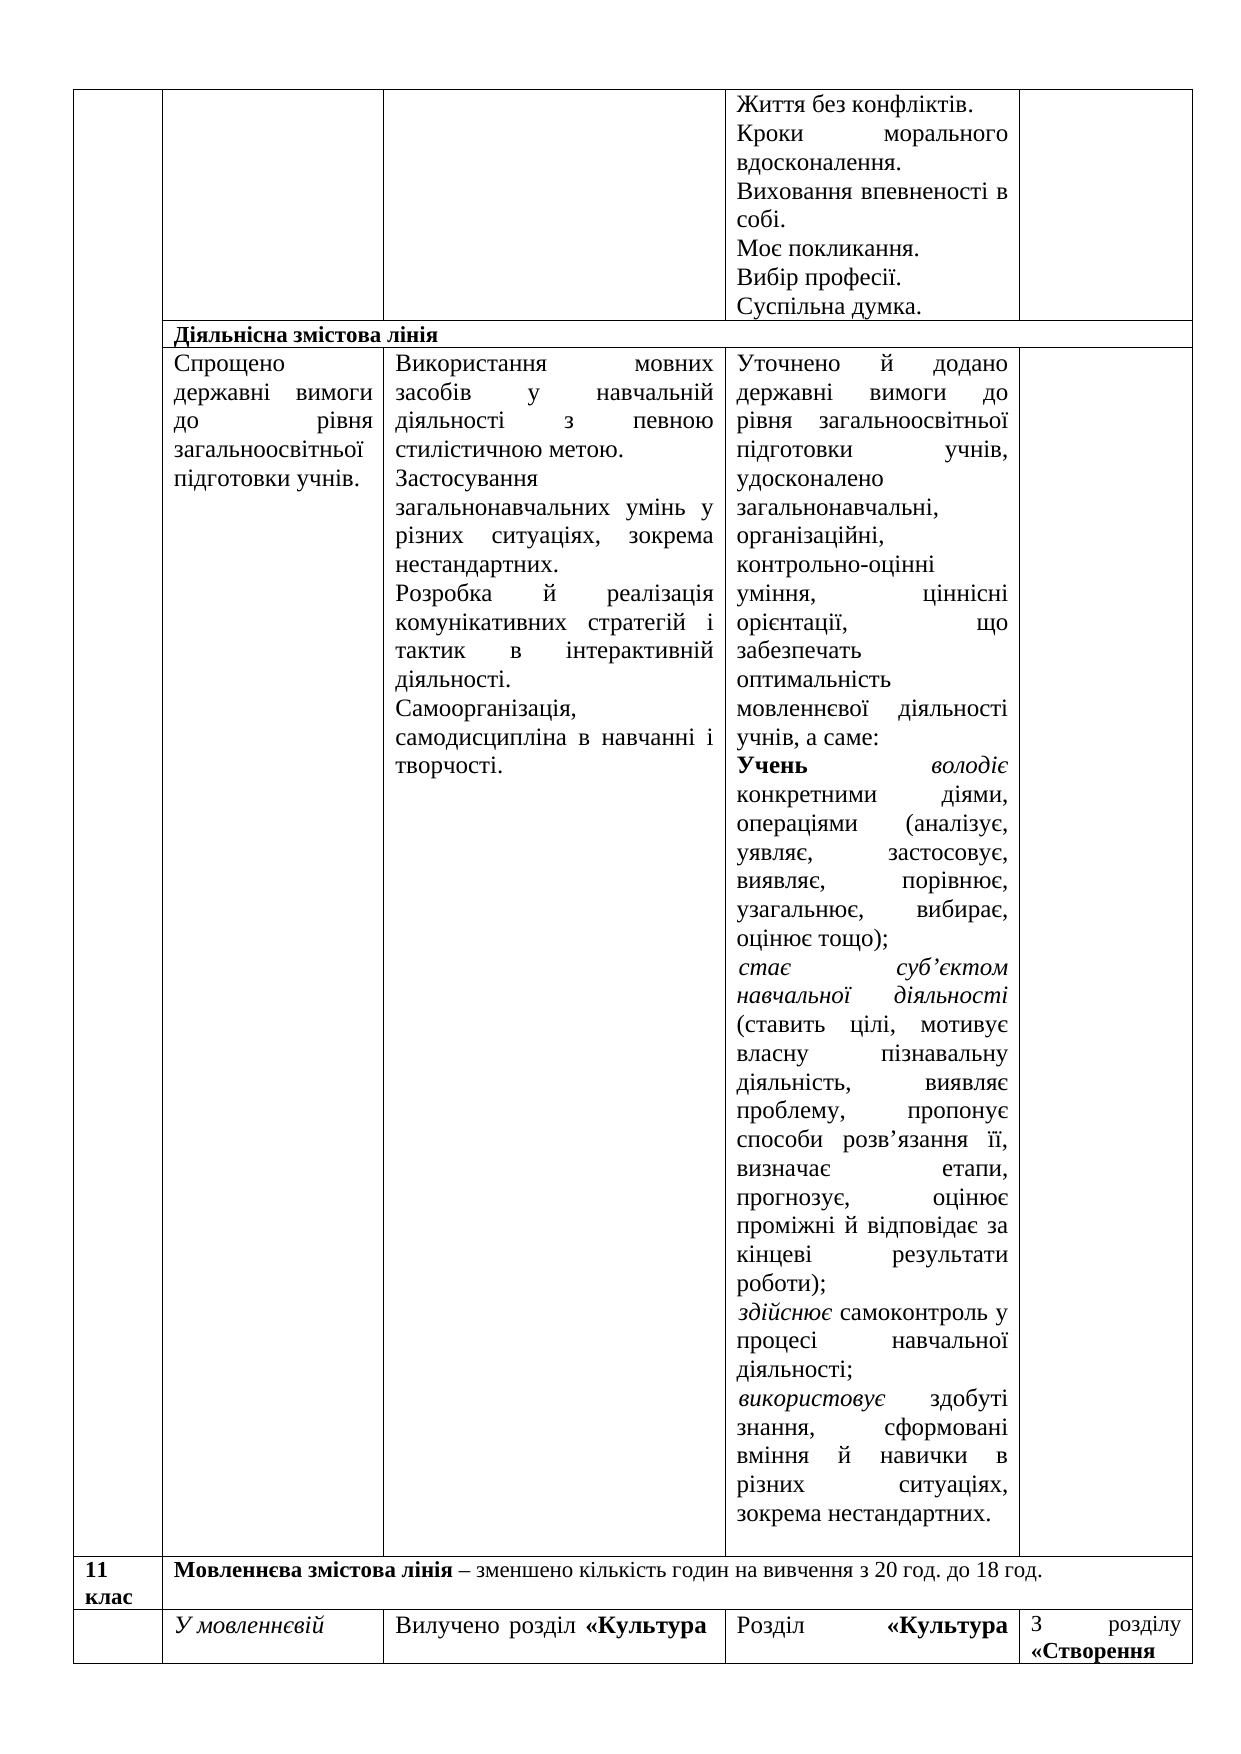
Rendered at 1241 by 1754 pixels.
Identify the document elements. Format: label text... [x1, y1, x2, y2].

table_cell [384, 90, 725, 319]
table_cell Уточнено й додано державні вимоги до рівня загальноосвітньої підготовки учнів, удосконалено загальнонавчальні, організаційні, контрольно-оцінні уміння, ціннісні орієнтації, що забезпечать оптимальність мовленнєвої діяльності учнів, а саме: Учень володіє конкретними діями, операціями (аналізує, уявляє, застосовує, виявляє, порівнює, узагальнює, вибирає, оцінює тощо); стає суб’єктом навчальної діяльності (ставить цілі, мотивує власну пізнавальну діяльність, виявляє проблему, пропонує способи розв’язання її, визначає етапи, прогнозує, оцінює проміжні й відповідає за кінцеві результати роботи); здійснює самоконтроль у процесі навчальної діяльності; використовує здобуті знання, сформовані вміння й навички в різних ситуаціях, зокрема нестандартних. [726, 348, 1019, 1556]
table_cell [1020, 90, 1192, 319]
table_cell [163, 1610, 383, 1663]
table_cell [1020, 1610, 1192, 1663]
table_cell Діяльнісна змістова лінія [163, 321, 1192, 347]
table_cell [726, 90, 1019, 319]
table_cell [1020, 348, 1192, 1556]
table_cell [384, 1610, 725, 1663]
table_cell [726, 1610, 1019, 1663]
table_cell Використання мовних засобів у навчальній діяльності з певною стилістичною метою. Застосування загальнонавчальних умінь у різних ситуаціях, зокрема нестандартних. Розробка й реалізація комунікативних стратегій і тактик в інтерактивній діяльності. Самоорганізація, самодисципліна в навчанні і творчості. [384, 348, 725, 1556]
table_cell Спрощено державні вимоги до рівня загальноосвітньої підготовки учнів. [163, 348, 383, 1556]
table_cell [163, 90, 383, 319]
table_cell 11 клас [74, 1557, 162, 1609]
table_cell [74, 90, 162, 1556]
table_cell Мовленнєва змістова лінія – зменшено кількість годин на вивчення з 20 год. до 18 год. [163, 1557, 1192, 1609]
table_cell [74, 1610, 162, 1663]
